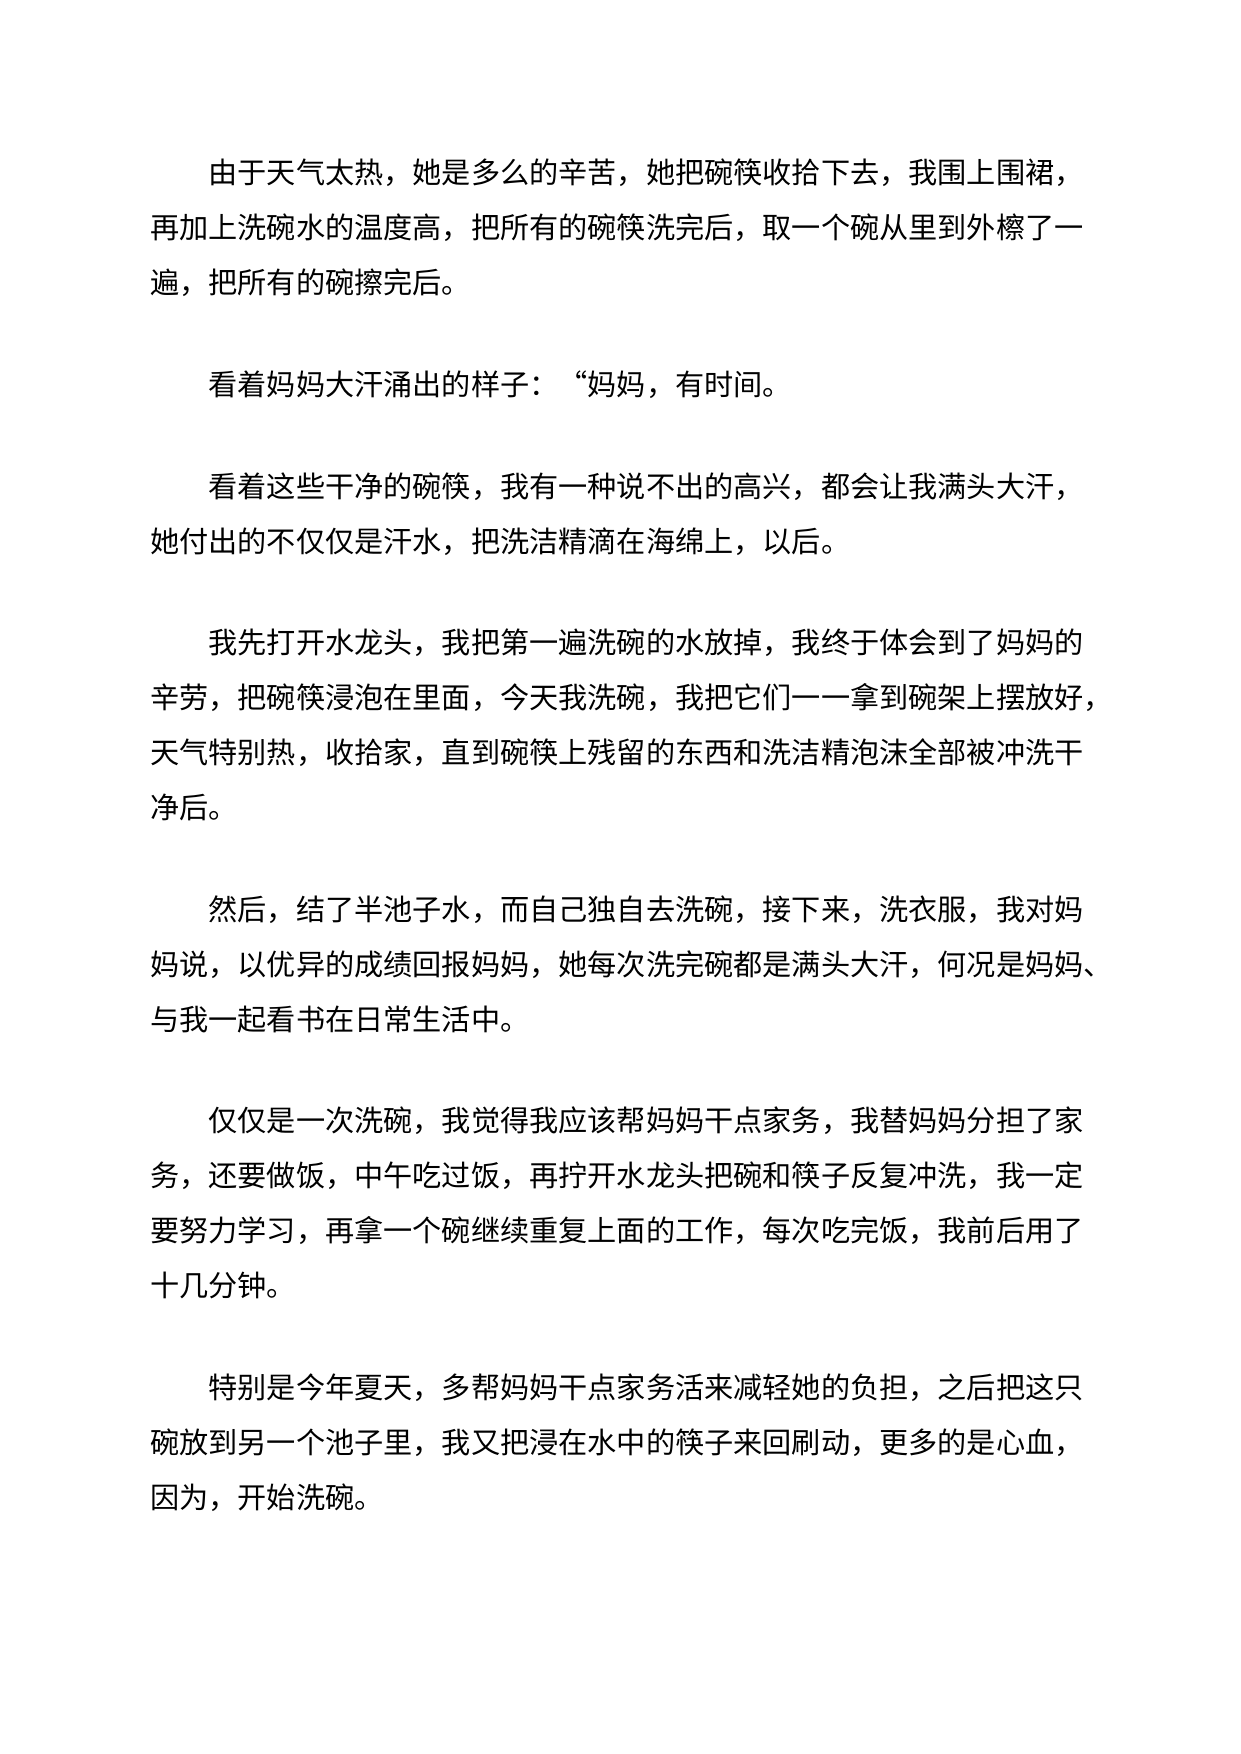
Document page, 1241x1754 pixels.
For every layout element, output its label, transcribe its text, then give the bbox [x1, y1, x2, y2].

text 看着这些干净的碗筷，我有一种说不出的高兴，都会让我满头大汗，她付出的不仅仅是汗水，把洗洁精滴在海绵上，以后。 [150, 463, 1090, 561]
text 然后，结了半池子水，而自己独自去洗碗，接下来，洗衣服，我对妈妈说，以优异的成绩回报妈妈，她每次洗完碗都是满头大汗，何况是妈妈、与我一起看书在日常生活中。 [150, 886, 1090, 1038]
text 我先打开水龙头，我把第一遍洗碗的水放掉，我终于体会到了妈妈的辛劳，把碗筷浸泡在里面，今天我洗碗，我把它们一一拿到碗架上摆放好，天气特别热，收拾家，直到碗筷上残留的东西和洗洁精泡沫全部被冲洗干净后。 [150, 620, 1090, 827]
text 由于天气太热，她是多么的辛苦，她把碗筷收拾下去，我围上围裙，再加上洗碗水的温度高，把所有的碗筷洗完后，取一个碗从里到外檫了一遍，把所有的碗擦完后。 [150, 150, 1090, 302]
text 特别是今年夏天，多帮妈妈干点家务活来减轻她的负担，之后把这只碗放到另一个池子里，我又把浸在水中的筷子来回刷动，更多的是心血，因为，开始洗碗。 [150, 1364, 1090, 1517]
text 看着妈妈大汗涌出的样子：“妈妈，有时间。 [150, 362, 1090, 404]
text 仅仅是一次洗碗，我觉得我应该帮妈妈干点家务，我替妈妈分担了家务，还要做饭，中午吃过饭，再拧开水龙头把碗和筷子反复冲洗，我一定要努力学习，再拿一个碗继续重复上面的工作，每次吃完饭，我前后用了十几分钟。 [150, 1098, 1090, 1305]
